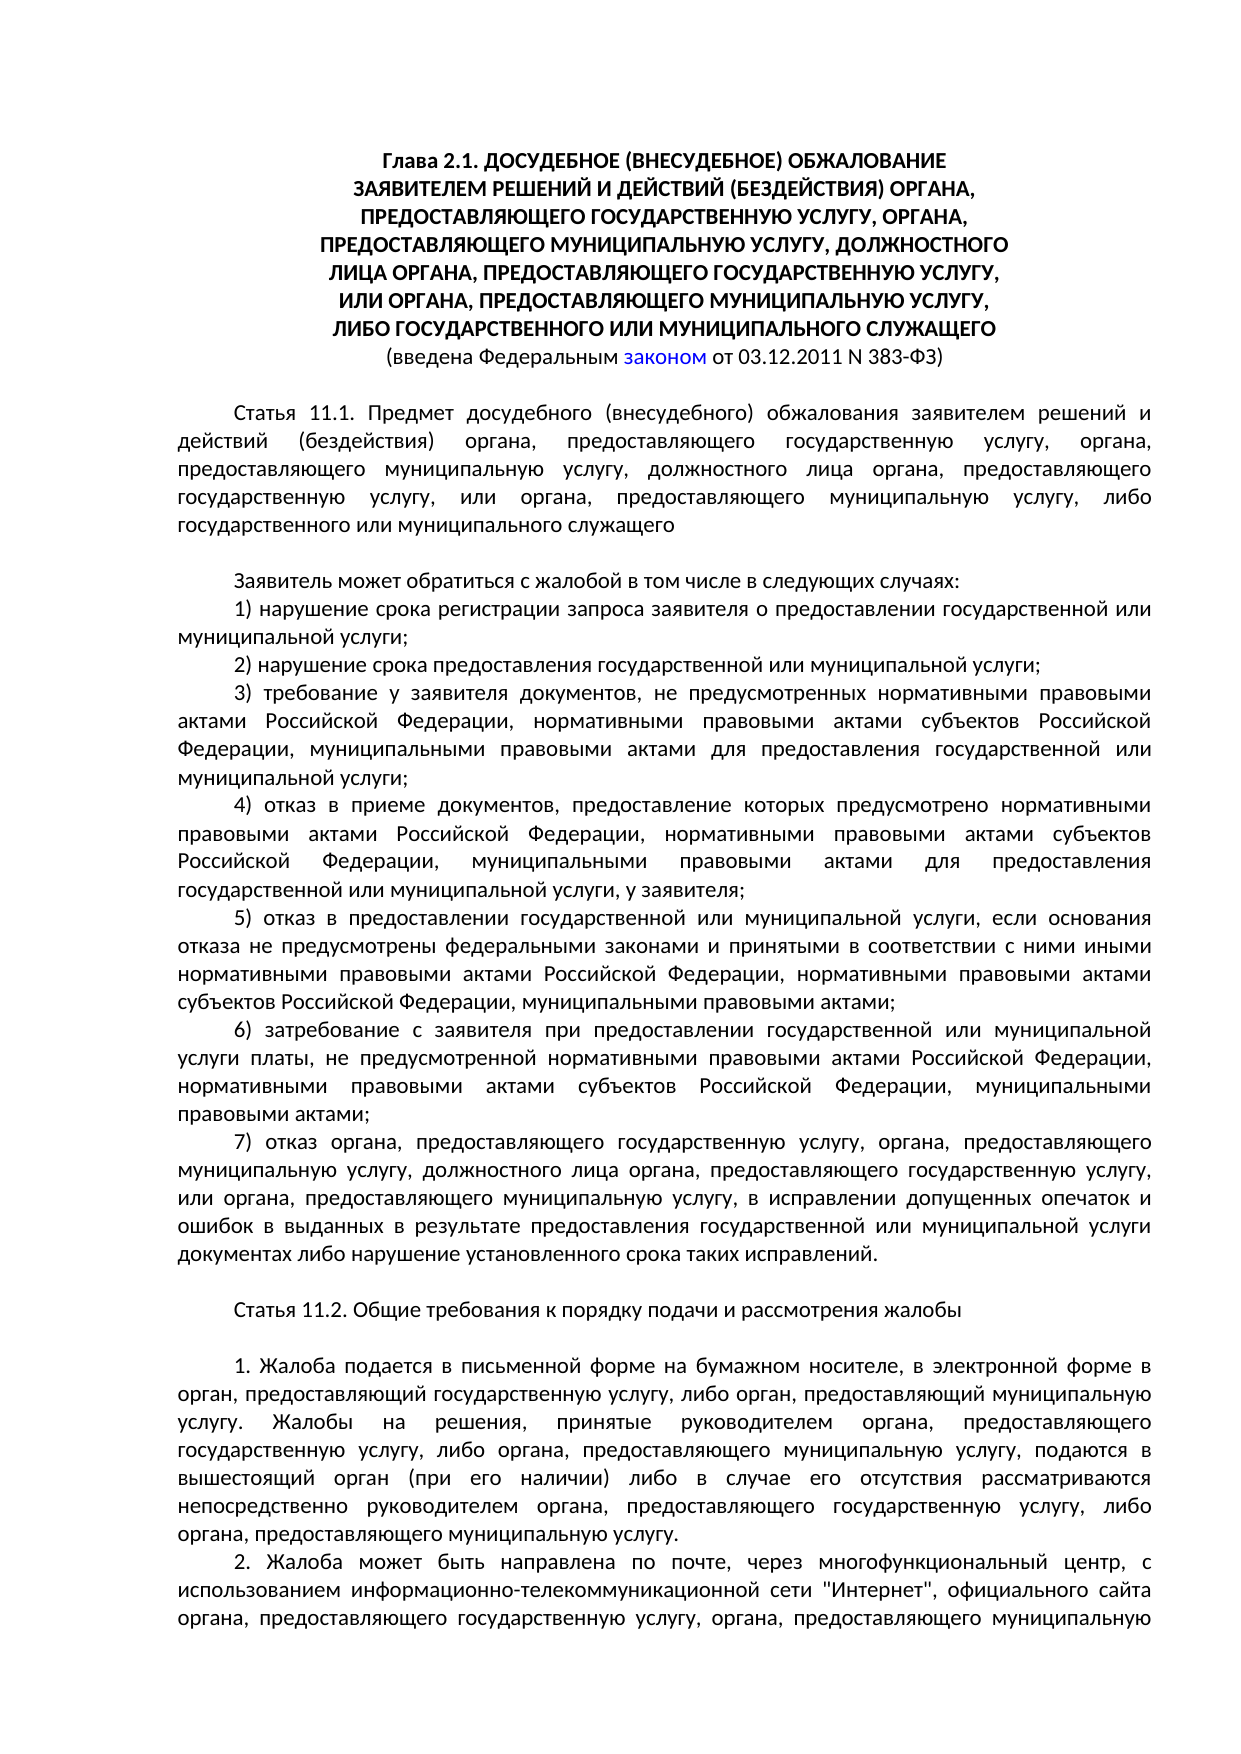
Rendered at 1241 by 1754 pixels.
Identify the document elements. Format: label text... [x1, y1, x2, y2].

title ПРЕДОСТАВЛЯЮЩЕГО ГОСУДАРСТВЕННУЮ УСЛУГУ, ОРГАНА, [177, 202, 1152, 230]
title ИЛИ ОРГАНА, ПРЕДОСТАВЛЯЮЩЕГО МУНИЦИПАЛЬНУЮ УСЛУГУ, [177, 286, 1152, 314]
text (введена Федеральным законом от 03.12.2011 N 383-ФЗ) [177, 342, 1152, 370]
title ЛИЦА ОРГАНА, ПРЕДОСТАВЛЯЮЩЕГО ГОСУДАРСТВЕННУЮ УСЛУГУ, [177, 258, 1152, 286]
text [177, 1547, 1152, 1631]
text 7) отказ органа, предоставляющего государственную услугу, органа, предоставляющего муниципальную услугу, должностного лица органа, предоставляющего государственную услугу, или органа, предоставляющего муниципальную услугу, в исправлении допущенных опечаток и ошибок в выданных в результате предоставления государственной или муниципальной услуги документах либо нарушение установленного срока таких исправлений. [177, 1127, 1152, 1267]
title ЗАЯВИТЕЛЕМ РЕШЕНИЙ И ДЕЙСТВИЙ (БЕЗДЕЙСТВИЯ) ОРГАНА, [177, 174, 1152, 202]
text 3) требование у заявителя документов, не предусмотренных нормативными правовыми актами Российской Федерации, нормативными правовыми актами субъектов Российской Федерации, муниципальными правовыми актами для предоставления государственной или муниципальной услуги; [177, 678, 1152, 791]
title ПРЕДОСТАВЛЯЮЩЕГО МУНИЦИПАЛЬНУЮ УСЛУГУ, ДОЛЖНОСТНОГО [177, 230, 1152, 258]
text 5) отказ в предоставлении государственной или муниципальной услуги, если основания отказа не предусмотрены федеральными законами и принятыми в соответствии с ними иными нормативными правовыми актами Российской Федерации, нормативными правовыми актами субъектов Российской Федерации, муниципальными правовыми актами; [177, 903, 1152, 1015]
title ЛИБО ГОСУДАРСТВЕННОГО ИЛИ МУНИЦИПАЛЬНОГО СЛУЖАЩЕГО [177, 314, 1152, 342]
text 2) нарушение срока предоставления государственной или муниципальной услуги; [177, 651, 1152, 678]
text Статья 11.2. Общие требования к порядку подачи и рассмотрения жалобы [177, 1295, 1152, 1323]
title Глава 2.1. ДОСУДЕБНОЕ (ВНЕСУДЕБНОЕ) ОБЖАЛОВАНИЕ [177, 146, 1152, 174]
text Заявитель может обратиться с жалобой в том числе в следующих случаях: [177, 566, 1152, 594]
text 1) нарушение срока регистрации запроса заявителя о предоставлении государственной или муниципальной услуги; [177, 594, 1152, 651]
text 1. Жалоба подается в письменной форме на бумажном носителе, в электронной форме в орган, предоставляющий государственную услугу, либо орган, предоставляющий муниципальную услугу. Жалобы на решения, принятые руководителем органа, предоставляющего государственную услугу, либо органа, предоставляющего муниципальную услугу, подаются в вышестоящий орган (при его наличии) либо в случае его отсутствия рассматриваются непосредственно руководителем органа, предоставляющего государственную услугу, либо органа, предоставляющего муниципальную услугу. [177, 1351, 1152, 1547]
text 6) затребование с заявителя при предоставлении государственной или муниципальной услуги платы, не предусмотренной нормативными правовыми актами Российской Федерации, нормативными правовыми актами субъектов Российской Федерации, муниципальными правовыми актами; [177, 1015, 1152, 1127]
text Статья 11.1. Предмет досудебного (внесудебного) обжалования заявителем решений и действий (бездействия) органа, предоставляющего государственную услугу, органа, предоставляющего муниципальную услугу, должностного лица органа, предоставляющего государственную услугу, или органа, предоставляющего муниципальную услугу, либо государственного или муниципального служащего [177, 398, 1152, 538]
text 4) отказ в приеме документов, предоставление которых предусмотрено нормативными правовыми актами Российской Федерации, нормативными правовыми актами субъектов Российской Федерации, муниципальными правовыми актами для предоставления государственной или муниципальной услуги, у заявителя; [177, 791, 1152, 903]
